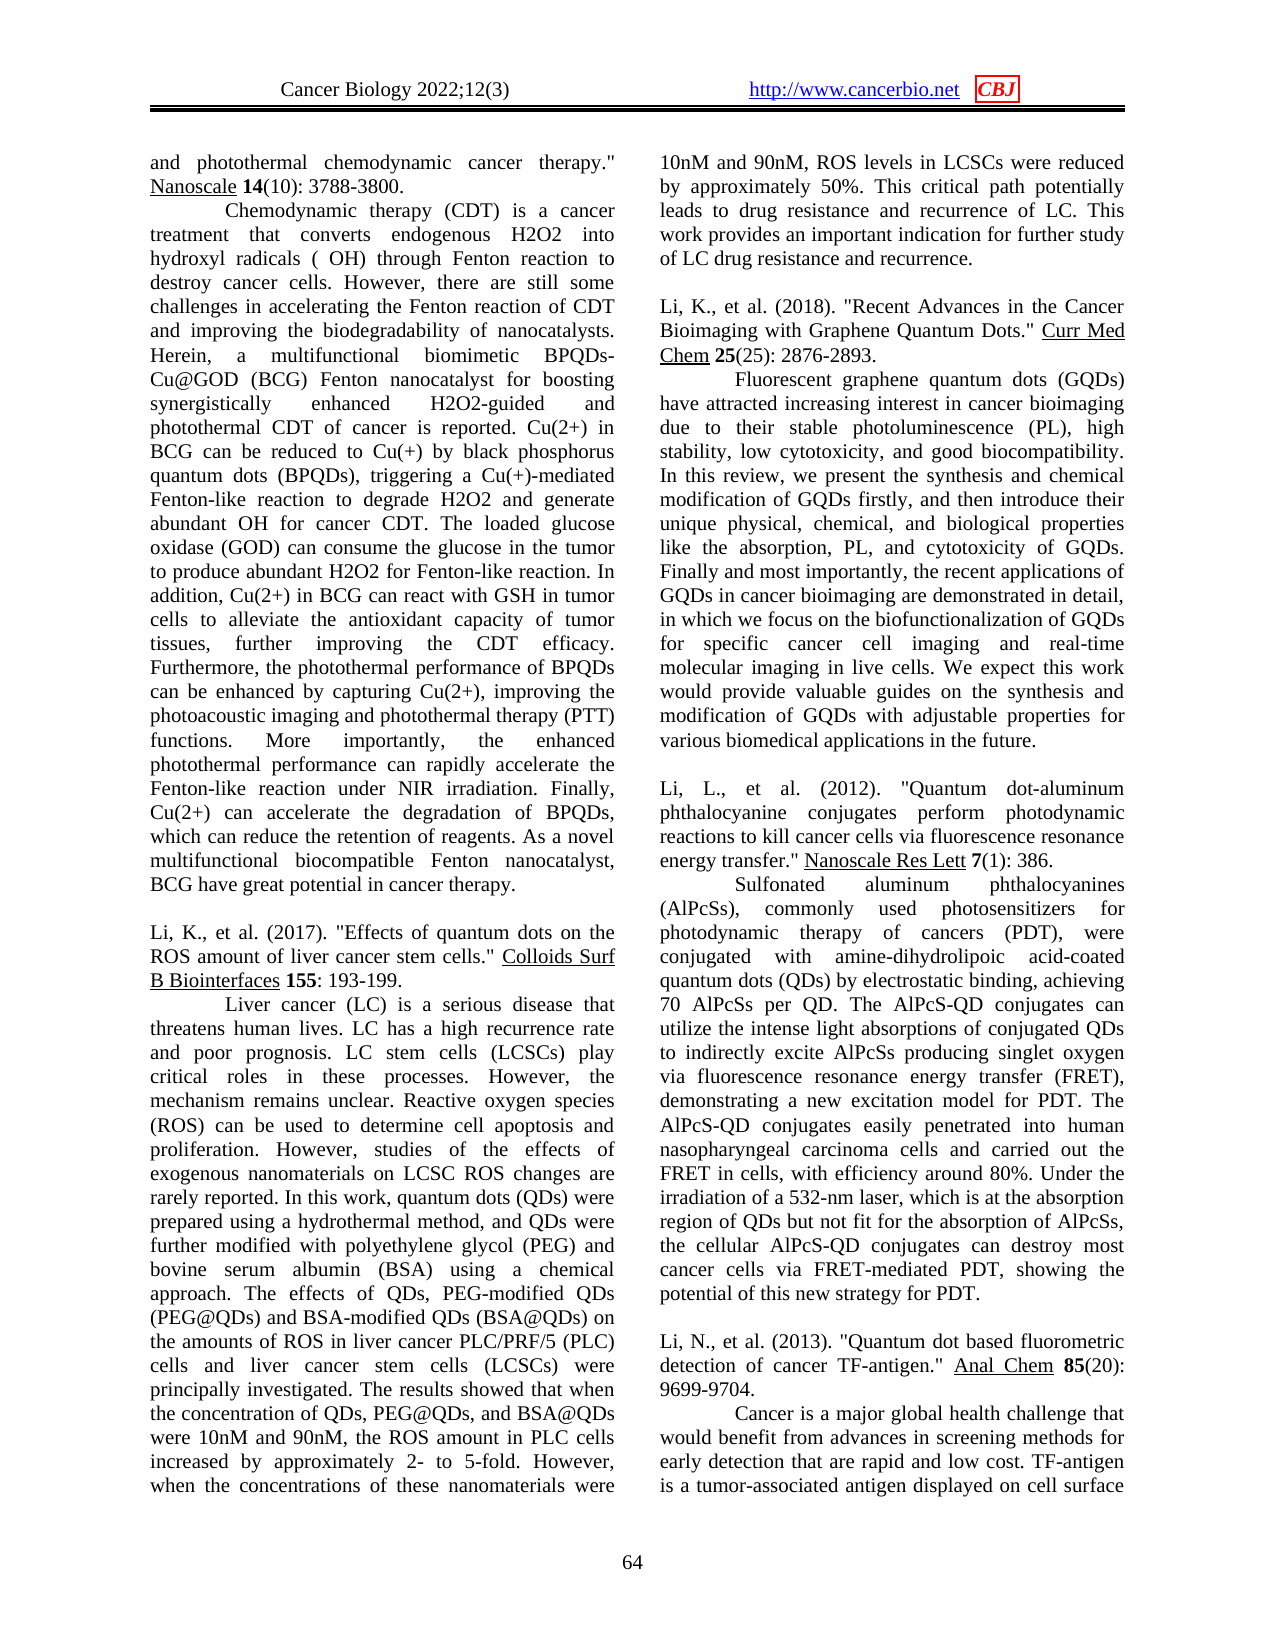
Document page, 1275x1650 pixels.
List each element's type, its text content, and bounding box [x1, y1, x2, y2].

text Fluorescent graphene quantum dots (GQDs) have attracted increasing interest in cancer bioimaging due to their stable photoluminescence (PL), high stability, low cytotoxicity, and good biocompatibility. In this review, we present the synthesis and chemical modification of GQDs firstly, and then introduce their unique physical, chemical, and biological properties like the absorption, PL, and cytotoxicity of GQDs. Finally and most importantly, the recent applications of GQDs in cancer bioimaging are demonstrated in detail, in which we focus on the biofunctionalization of GQDs for specific cancer cell imaging and real-time molecular imaging in live cells. We expect this work would provide valuable guides on the synthesis and modification of GQDs with adjustable properties for various biomedical applications in the future. [659, 367, 1125, 752]
text Li, K., et al. (2017). "Effects of quantum dots on the ROS amount of liver cancer stem cells." Colloids Surf B Biointerfaces 155: 193-199. [150, 920, 615, 992]
text Li, K., et al. (2018). "Recent Advances in the Cancer Bioimaging with Graphene Quantum Dots." Curr Med Chem 25(25): 2876-2893. [659, 294, 1125, 367]
text Liver cancer (LC) is a serious disease that threatens human lives. LC has a high recurrence rate and poor prognosis. LC stem cells (LCSCs) play critical roles in these processes. However, the mechanism remains unclear. Reactive oxygen species (ROS) can be used to determine cell apoptosis and proliferation. However, studies of the effects of exogenous nanomaterials on LCSC ROS changes are rarely reported. In this work, quantum dots (QDs) were prepared using a hydrothermal method, and QDs were further modified with polyethylene glycol (PEG) and bovine serum albumin (BSA) using a chemical approach. The effects of QDs, PEG-modified QDs (PEG@QDs) and BSA-modified QDs (BSA@QDs) on the amounts of ROS in liver cancer PLC/PRF/5 (PLC) cells and liver cancer stem cells (LCSCs) were principally investigated. The results showed that when the concentration of QDs, PEG@QDs, and BSA@QDs were 10nM and 90nM, the ROS amount in PLC cells increased by approximately 2- to 5-fold. However, when the concentrations of these nanomaterials were 10nM and 90nM, ROS levels in LCSCs were reduced by approximately 50%. This critical path potentially leads to drug resistance and recurrence of LC. This work provides an important indication for further study of LC drug resistance and recurrence. [150, 992, 615, 1497]
text Li, N., et al. (2013). "Quantum dot based fluorometric detection of cancer TF-antigen." Anal Chem 85(20): 9699-9704. [659, 1329, 1125, 1401]
text Chemodynamic therapy (CDT) is a cancer treatment that converts endogenous H2O2 into hydroxyl radicals ( OH) through Fenton reaction to destroy cancer cells. However, there are still some challenges in accelerating the Fenton reaction of CDT and improving the biodegradability of nanocatalysts. Herein, a multifunctional biomimetic BPQDs-Cu@GOD (BCG) Fenton nanocatalyst for boosting synergistically enhanced H2O2-guided and photothermal CDT of cancer is reported. Cu(2+) in BCG can be reduced to Cu(+) by black phosphorus quantum dots (BPQDs), triggering a Cu(+)-mediated Fenton-like reaction to degrade H2O2 and generate abundant OH for cancer CDT. The loaded glucose oxidase (GOD) can consume the glucose in the tumor to produce abundant H2O2 for Fenton-like reaction. In addition, Cu(2+) in BCG can react with GSH in tumor cells to alleviate the antioxidant capacity of tumor tissues, further improving the CDT efficacy. Furthermore, the photothermal performance of BPQDs can be enhanced by capturing Cu(2+), improving the photoacoustic imaging and photothermal therapy (PTT) functions. More importantly, the enhanced photothermal performance can rapidly accelerate the Fenton-like reaction under NIR irradiation. Finally, Cu(2+) can accelerate the degradation of BPQDs, which can reduce the retention of reagents. As a novel multifunctional biocompatible Fenton nanocatalyst, BCG have great potential in cancer therapy. [150, 198, 615, 896]
text Sulfonated aluminum phthalocyanines (AlPcSs), commonly used photosensitizers for photodynamic therapy of cancers (PDT), were conjugated with amine-dihydrolipoic acid-coated quantum dots (QDs) by electrostatic binding, achieving 70 AlPcSs per QD. The AlPcS-QD conjugates can utilize the intense light absorptions of conjugated QDs to indirectly excite AlPcSs producing singlet oxygen via fluorescence resonance energy transfer (FRET), demonstrating a new excitation model for PDT. The AlPcS-QD conjugates easily penetrated into human nasopharyngeal carcinoma cells and carried out the FRET in cells, with efficiency around 80%. Under the irradiation of a 532-nm laser, which is at the absorption region of QDs but not fit for the absorption of AlPcSs, the cellular AlPcS-QD conjugates can destroy most cancer cells via FRET-mediated PDT, showing the potential of this new strategy for PDT. [659, 872, 1125, 1305]
text Li, L., et al. (2012). "Quantum dot-aluminum phthalocyanine conjugates perform photodynamic reactions to kill cancer cells via fluorescence resonance energy transfer." Nanoscale Res Lett 7(1): 386. [659, 776, 1125, 872]
